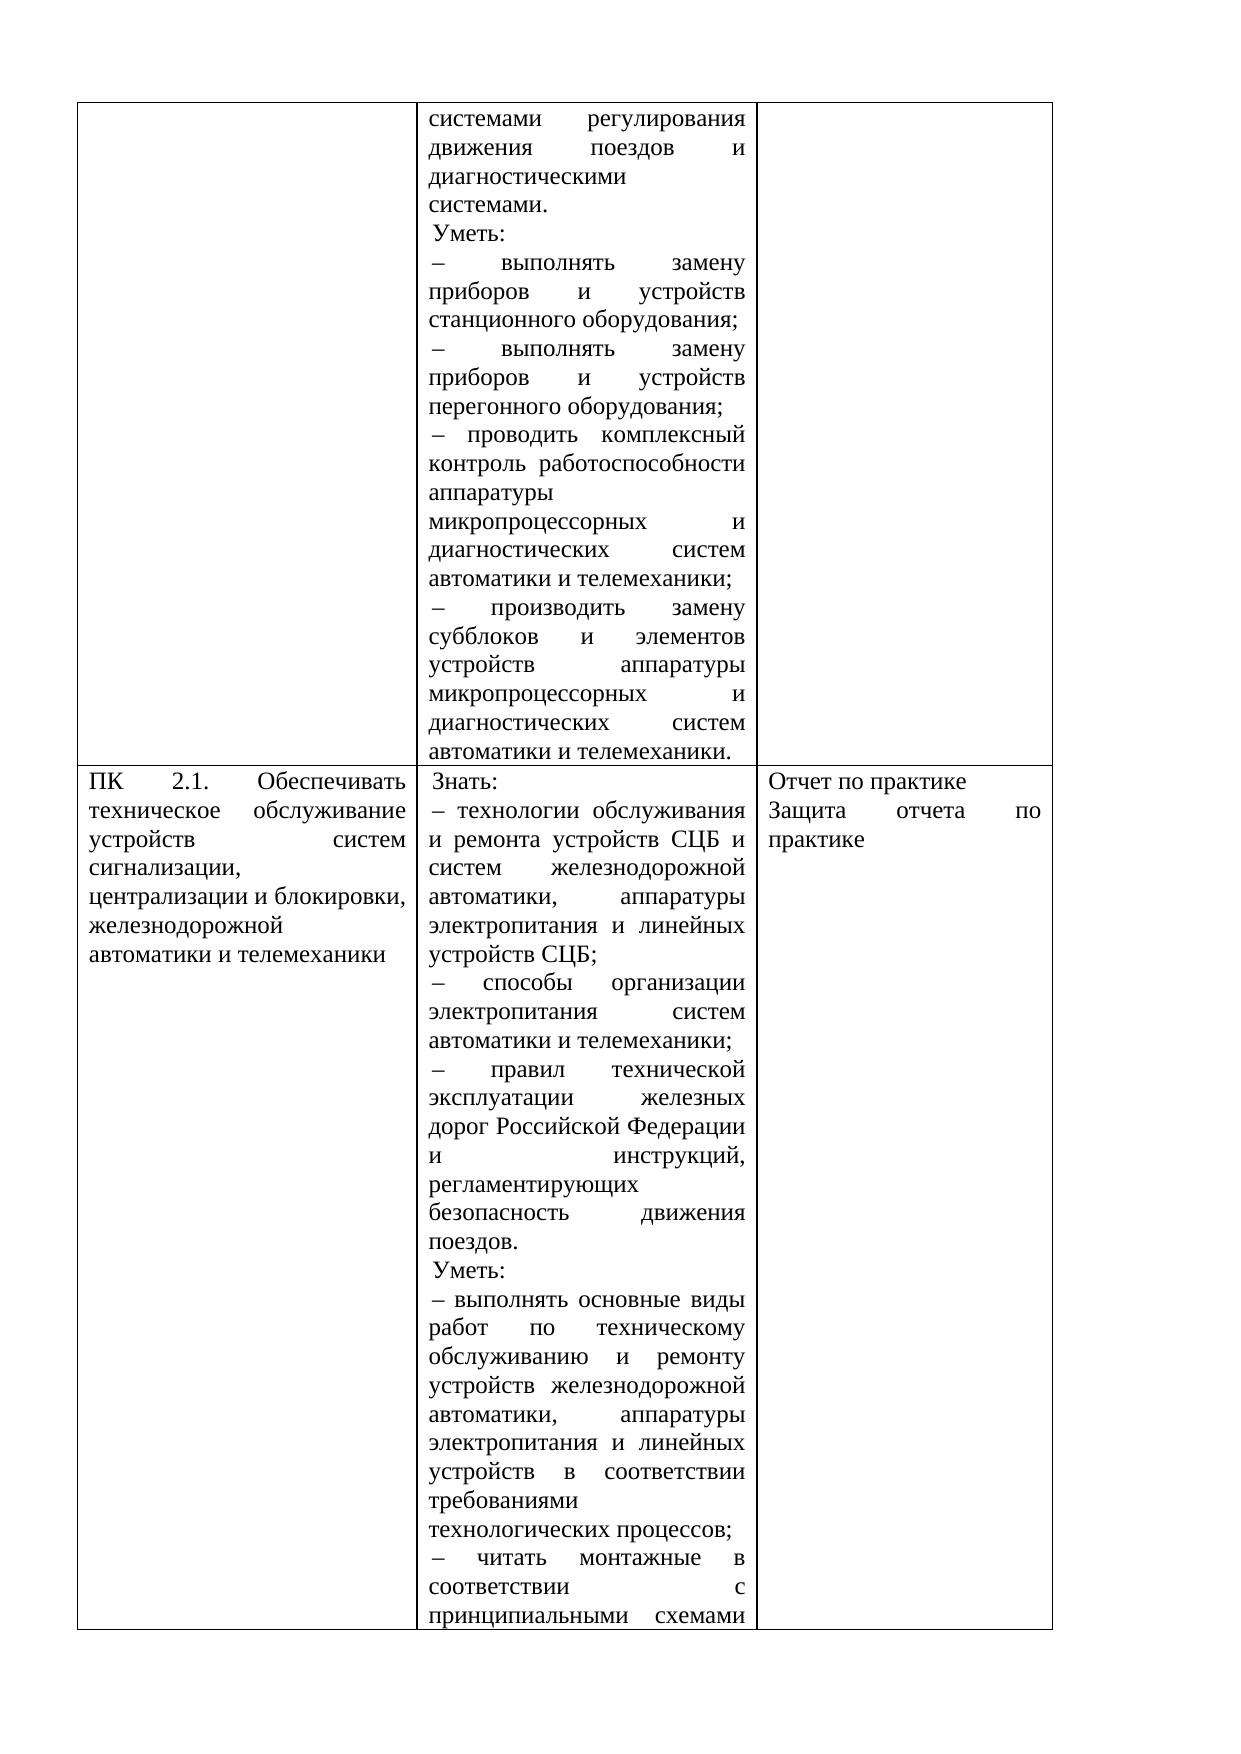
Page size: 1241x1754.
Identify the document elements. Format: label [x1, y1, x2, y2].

table_cell [758, 103, 1052, 764]
table_cell [418, 103, 756, 764]
table_cell [758, 766, 1052, 1629]
table_cell [78, 103, 416, 764]
table_cell [78, 766, 416, 1629]
table_cell [418, 766, 756, 1629]
